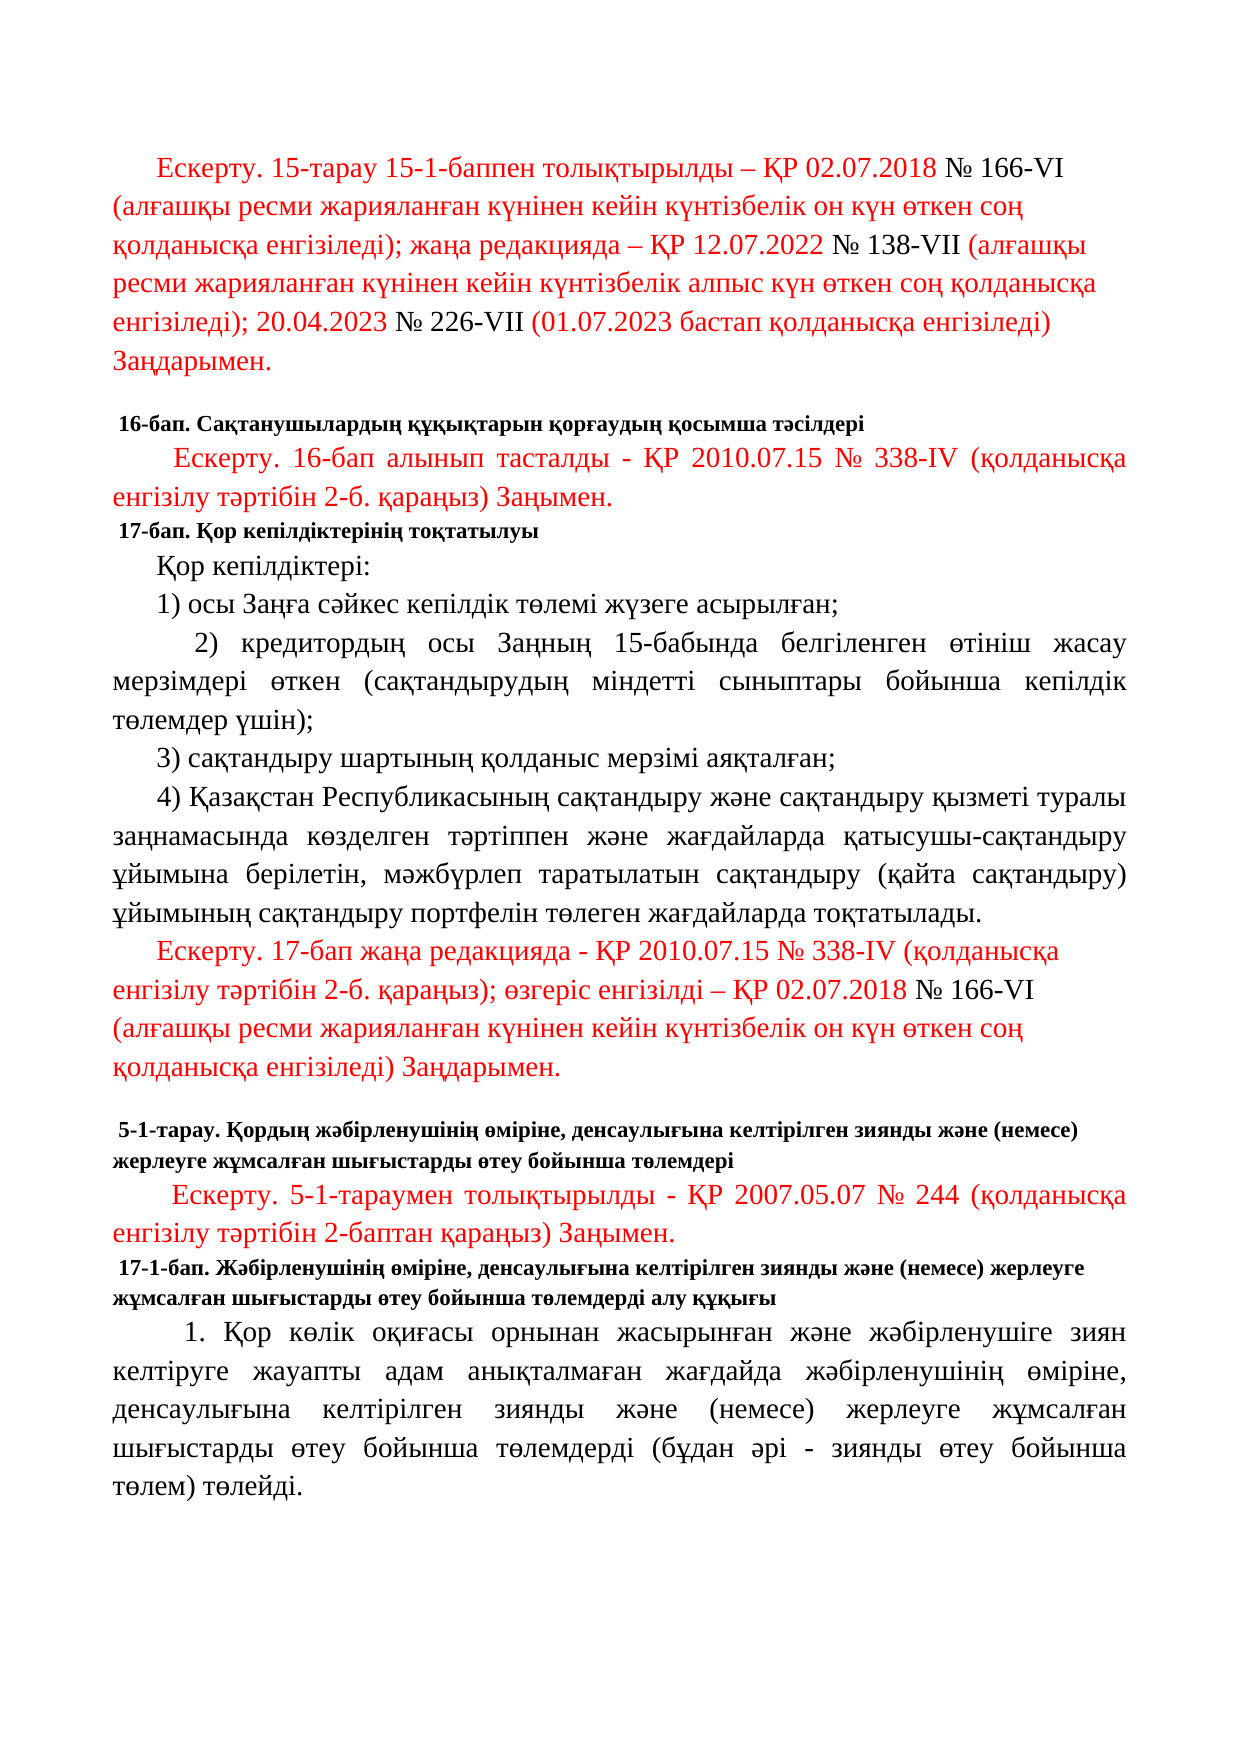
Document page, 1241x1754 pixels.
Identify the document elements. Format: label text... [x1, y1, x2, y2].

text 16-бап. Сақтанушылардың құқықтарын қорғаудың қосымша тәсілдері [112, 410, 1128, 437]
text 5-1-тарау. Қордың жәбірленушінің өміріне, денсаулығына келтірілген зиянды және (немесе) жерлеуге жұмсалған шығыстарды өтеу бойынша төлемдері [112, 1116, 1128, 1173]
text 3) сақтандыру шартының қолданыс мерзімі аяқталған; [112, 741, 1128, 774]
text Қор кепілдіктері: [112, 548, 1128, 581]
text Ескерту. 5-1-тараумен толықтырылды - ҚР 2007.05.07 № 244 (қолданысқа енгізілу тәртібін 2-баптан қараңыз) Заңымен. [112, 1177, 1128, 1249]
text 4) Қазақстан Республикасының сақтандыру және сақтандыру қызметі туралы заңнамасында көзделген тәртіппен және жағдайларда қатысушы-сақтандыру ұйымына берілетін, мәжбүрлеп таратылатын сақтандыру (қайта сақтандыру) ұйымының сақтандыру портфелін төлеген жағдайларда тоқтатылады. [112, 779, 1128, 928]
text 1) осы Заңға сәйкес кепілдік төлемі жүзеге асырылған; [112, 586, 1128, 620]
text 17-бап. Қор кепілдіктерінің тоқтатылуы [112, 518, 1128, 544]
text Ескерту. 16-бап алынып тасталды - ҚР 2010.07.15 № 338-IV (қолданысқа енгізілу тәртібін 2-б. қараңыз) Заңымен. [112, 441, 1128, 513]
text 2) кредитордың осы Заңның 15-бабында белгіленген өтініш жасау мерзімдері өткен (сақтандырудың міндетті сыныптары бойынша кепілдік төлемдер үшін); [112, 625, 1128, 736]
text Ескерту. 17-бап жаңа редакцияда - ҚР 2010.07.15 № 338-IV (қолданысқа енгізілу тәртібін 2-б. қараңыз); өзгеріс енгізілді – ҚР 02.07.2018 № 166-VІ (алғашқы ресми жарияланған күнінен кейін күнтізбелік он күн өткен соң қолданысқа енгізіледі) Заңдарымен. [112, 933, 1128, 1113]
text 17-1-бап. Жәбірленушінің өміріне, денсаулығына келтірілген зиянды және (немесе) жерлеуге жұмсалған шығыстарды өтеу бойынша төлемдерді алу құқығы [112, 1254, 1128, 1311]
text 1. Қор көлік оқиғасы орнынан жасырынған және жәбірленушіге зиян келтіруге жауапты адам анықталмаған жағдайда жәбірленушінің өміріне, денсаулығына келтірілген зиянды және (немесе) жерлеуге жұмсалған шығыстарды өтеу бойынша төлемдерді (бұдан әрі - зиянды өтеу бойынша төлем) төлейді. [112, 1314, 1128, 1502]
